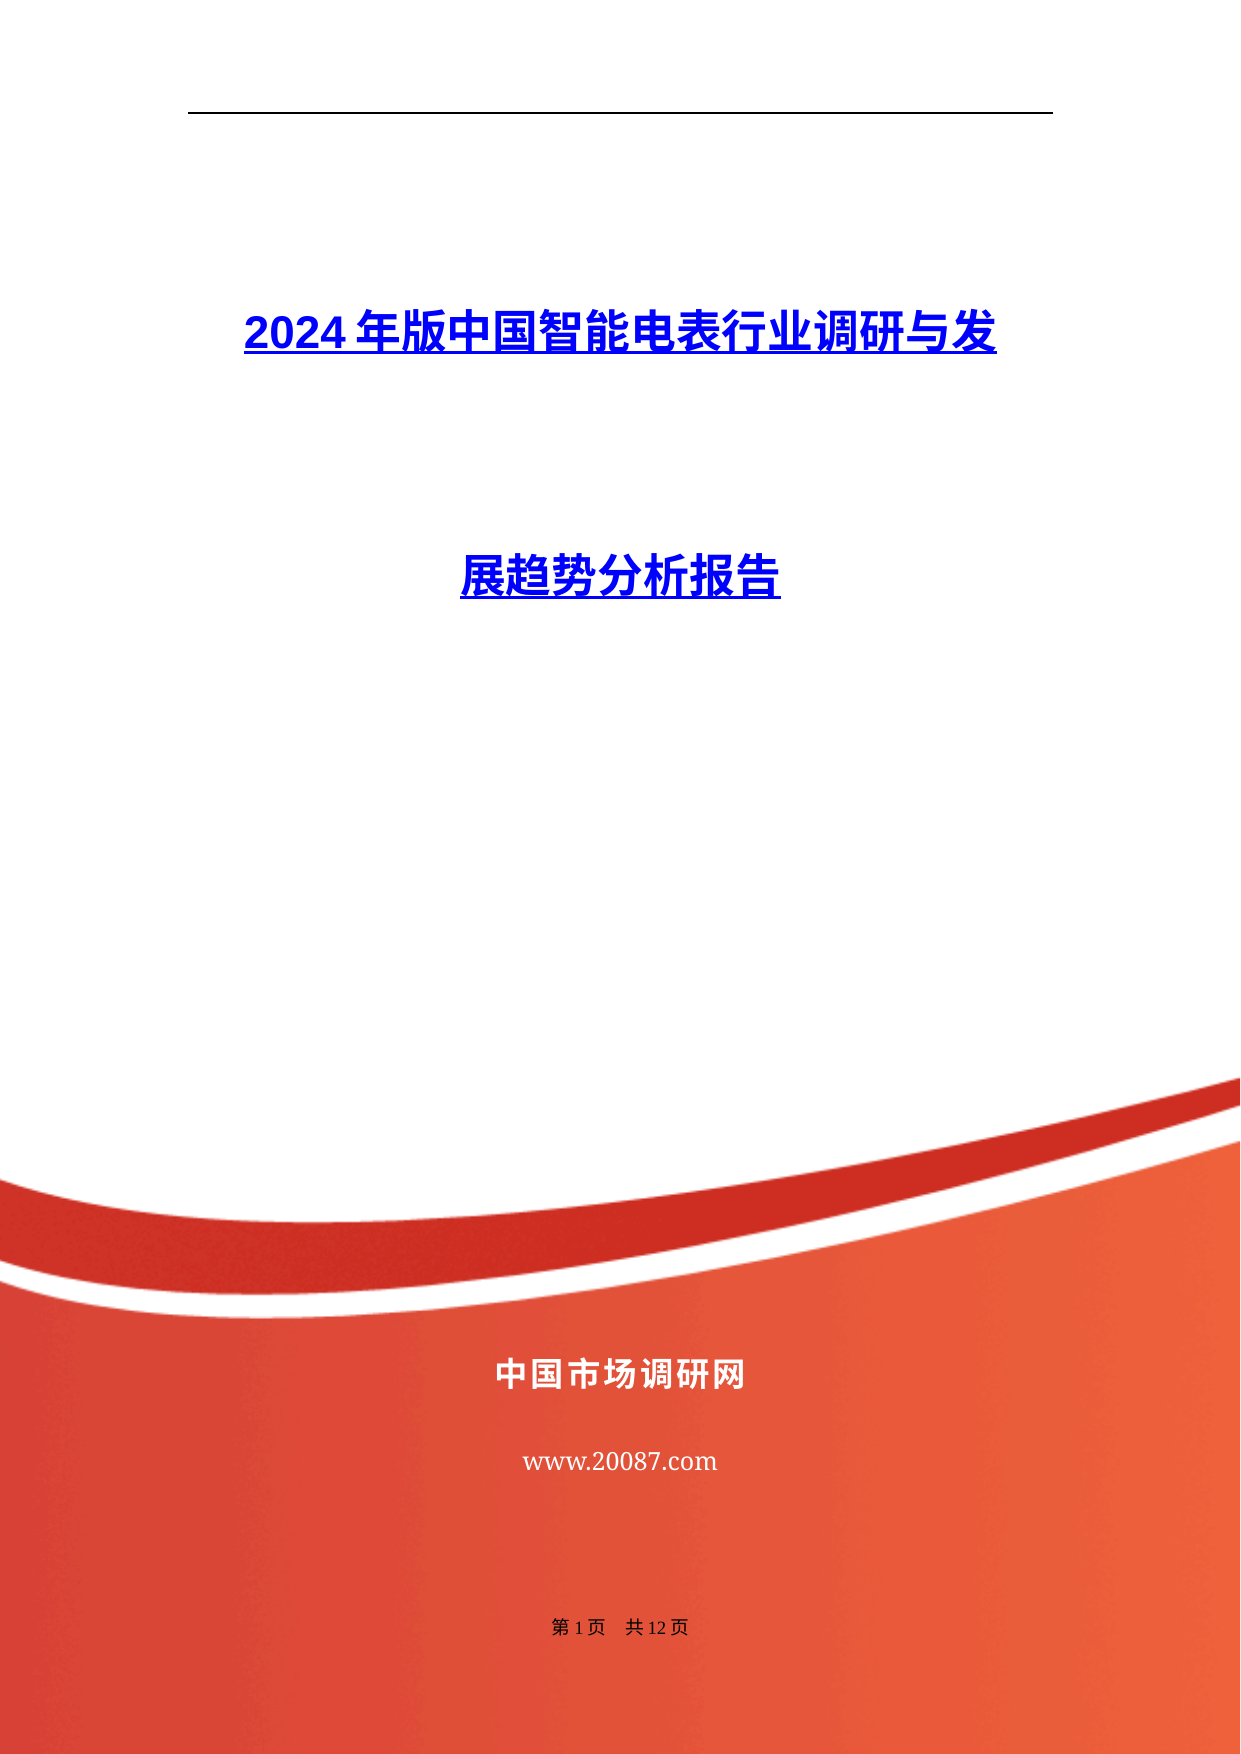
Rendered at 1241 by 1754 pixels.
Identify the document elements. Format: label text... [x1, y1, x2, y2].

text www.20087.com [187, 1428, 1053, 1493]
table_header 2024年版中国智能电表行业调研与发展趋势分析报告 [188, 207, 1053, 773]
picture [0, 1006, 1241, 1754]
subtitle 中国市场调研网 [187, 1339, 1053, 1404]
